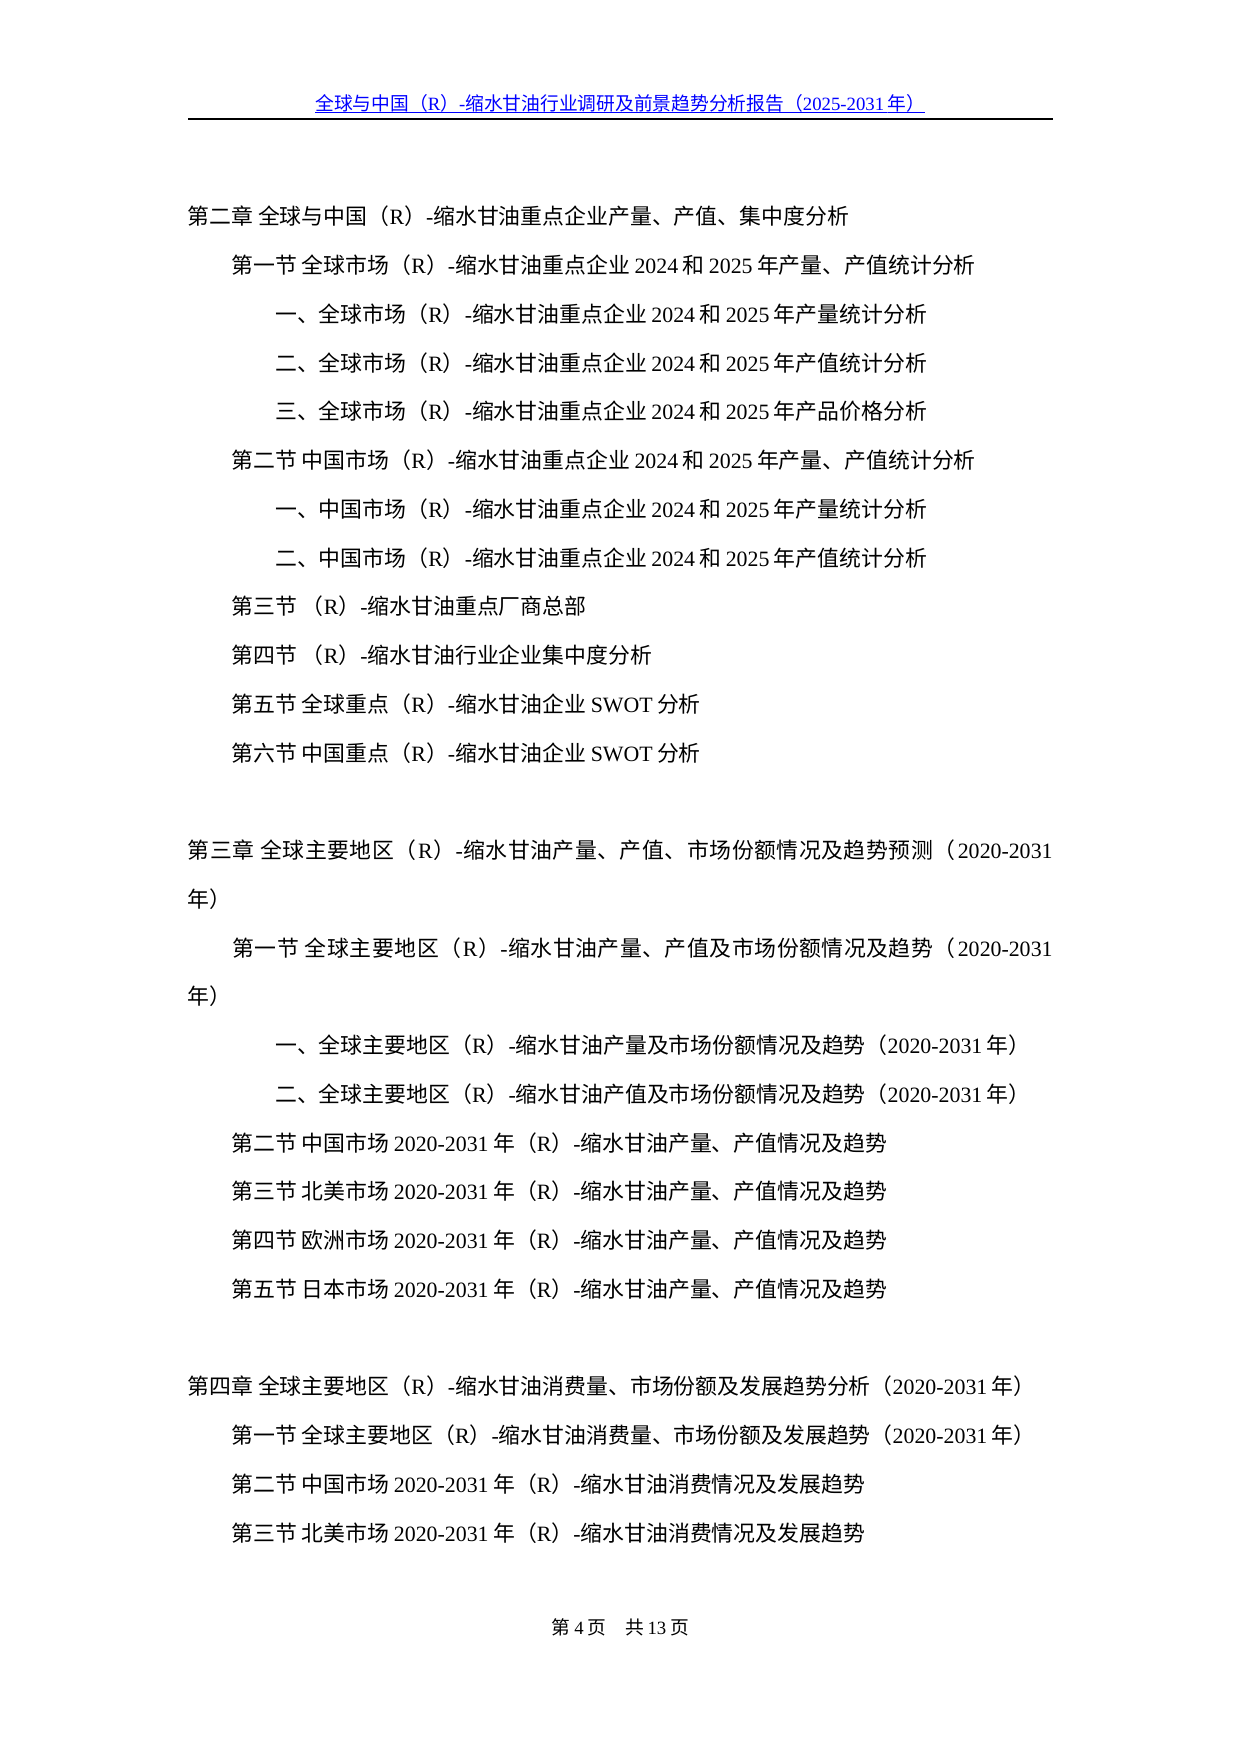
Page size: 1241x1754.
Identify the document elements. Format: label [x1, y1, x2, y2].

text [187, 150, 1053, 1548]
